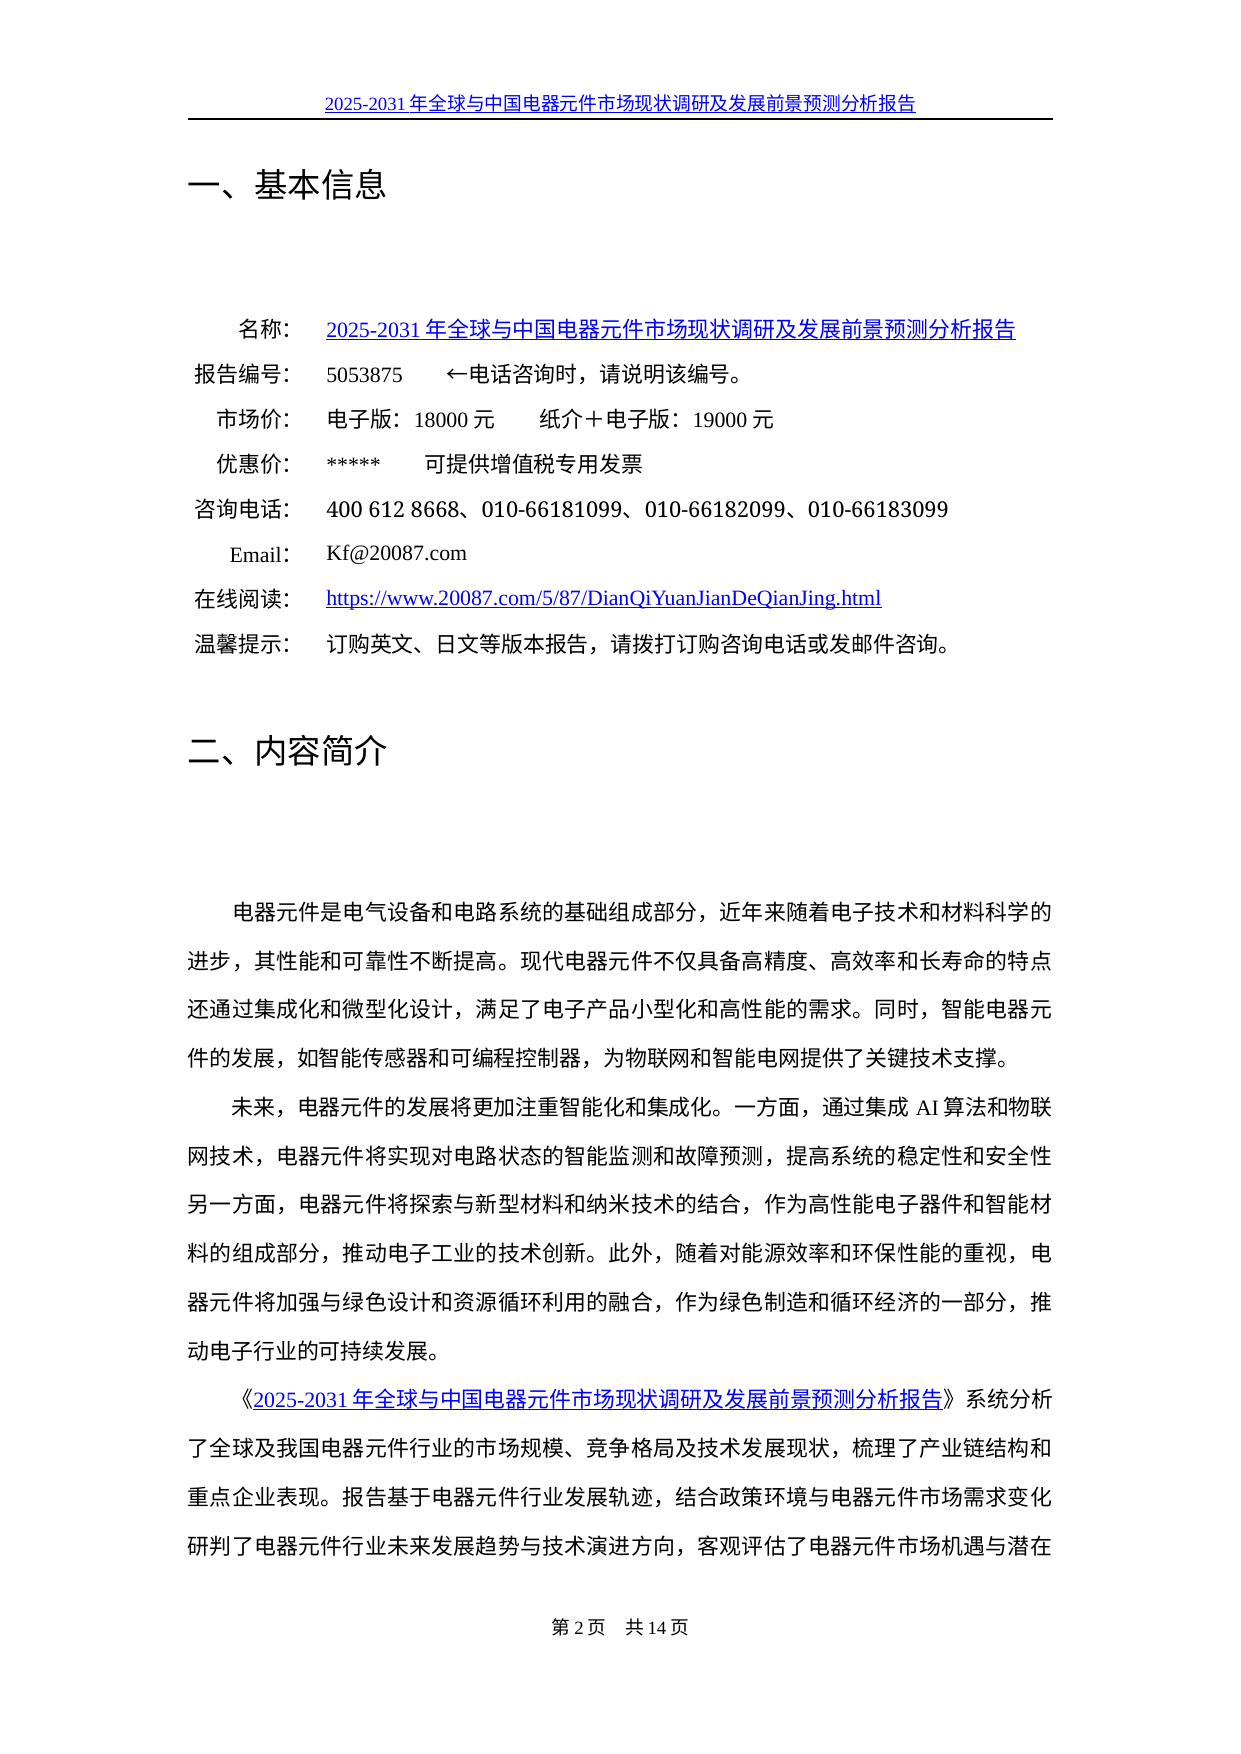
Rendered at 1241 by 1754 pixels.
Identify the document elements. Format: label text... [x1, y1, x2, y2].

table_cell 市场价： [167, 402, 315, 447]
table_cell Email： [167, 537, 315, 582]
title 二、内容简介 [187, 717, 1053, 782]
table_header 2025-2031年全球与中国电器元件市场现状调研及发展前景预测分析报告 [315, 312, 1073, 357]
table_cell 电子版：18000 元 纸介＋电子版：19000 元 [315, 402, 1073, 447]
table_cell 优惠价： [167, 447, 315, 492]
table_cell 在线阅读： [167, 582, 315, 627]
table_cell Kf@20087.com [315, 537, 1073, 582]
table_cell 报告编号： [167, 357, 315, 402]
table_cell [315, 582, 1073, 627]
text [187, 894, 1053, 1561]
table_cell ***** 可提供增值税专用发票 [315, 447, 1073, 492]
table_header 名称： [167, 312, 315, 357]
table_cell 咨询电话： [167, 492, 315, 537]
table_cell 400 612 8668、010-66181099、010-66182099、010-66183099 [315, 492, 1073, 537]
table_cell 5053875 ←电话咨询时，请说明该编号。 [315, 357, 1073, 402]
table_cell 订购英文、日文等版本报告，请拨打订购咨询电话或发邮件咨询。 [315, 627, 1073, 672]
title 一、基本信息 [187, 150, 1053, 215]
table_cell 温馨提示： [167, 627, 315, 672]
